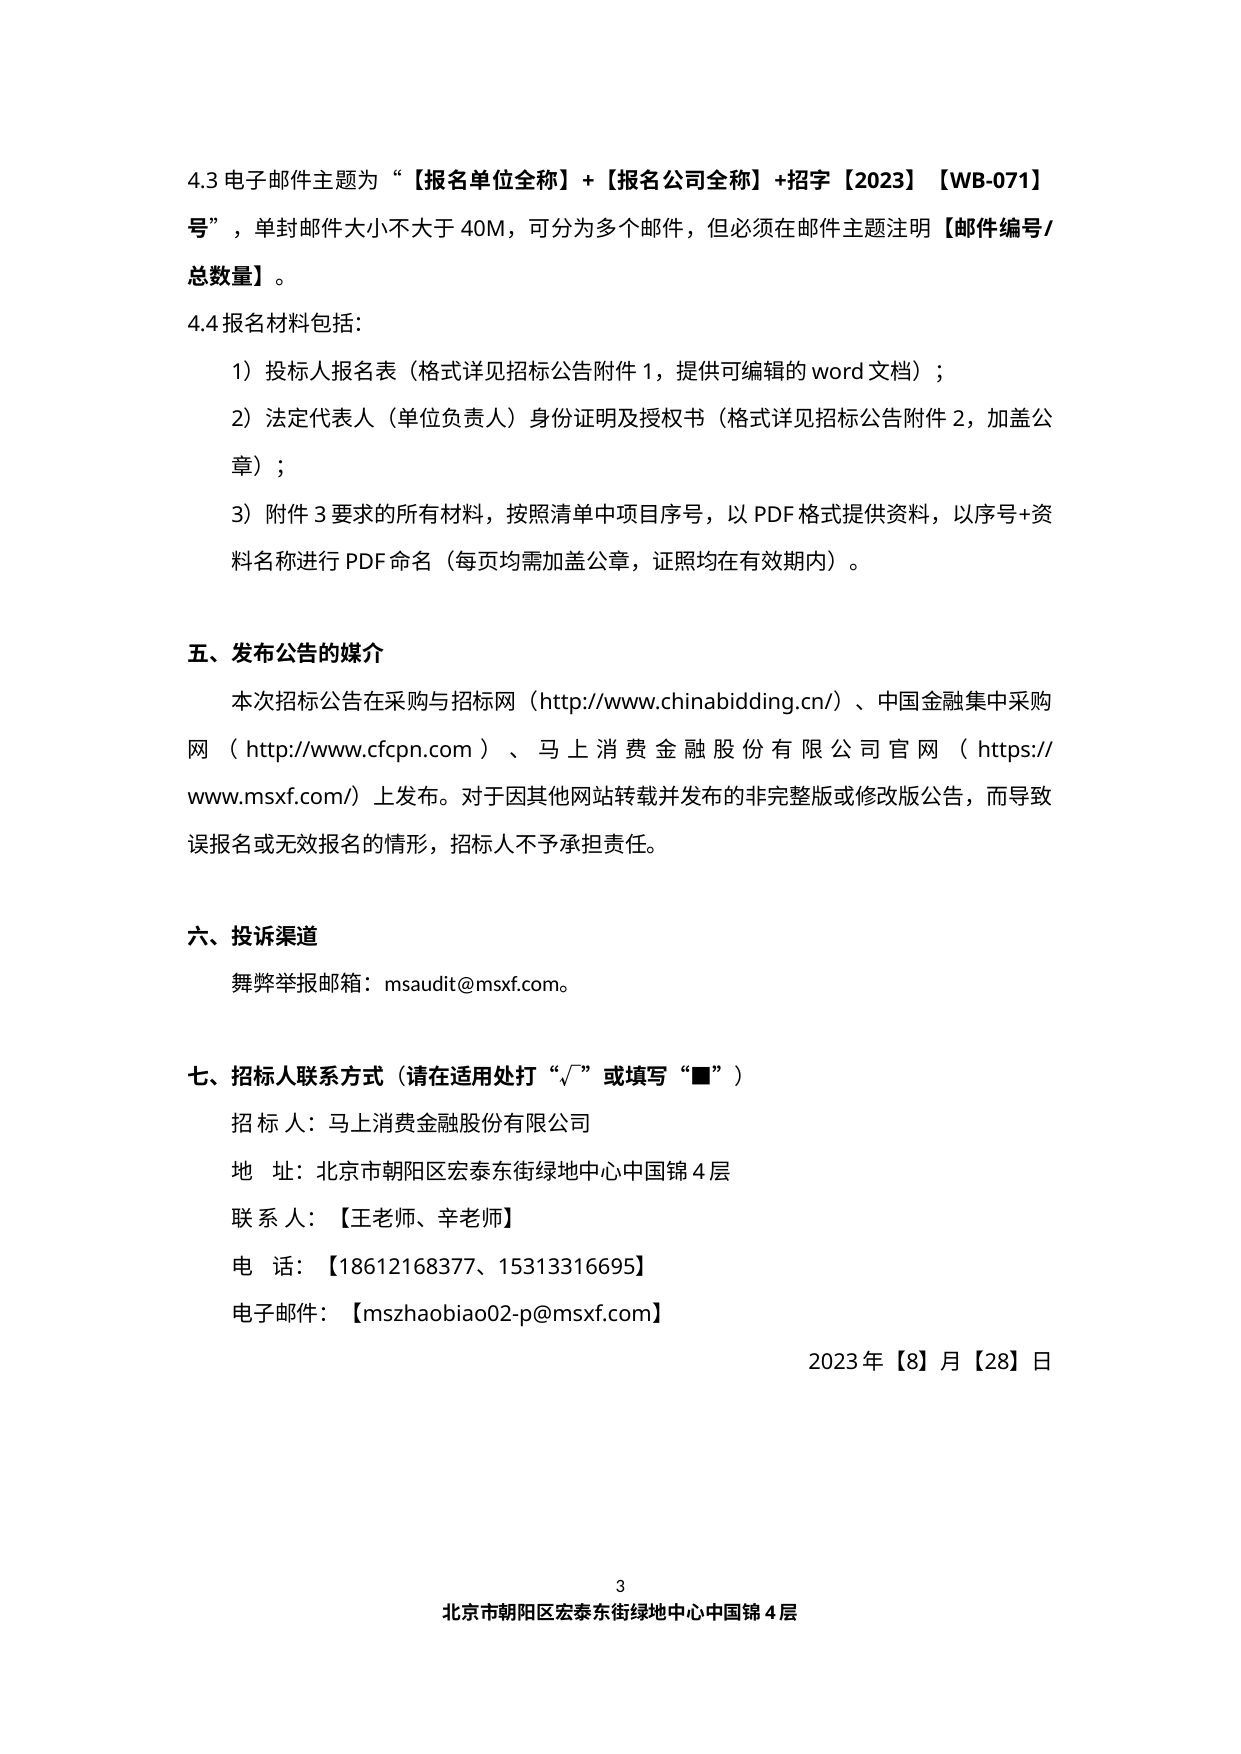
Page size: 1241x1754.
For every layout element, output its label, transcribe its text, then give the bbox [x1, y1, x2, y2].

list 4.3电子邮件主题为“【报名单位全称】+【报名公司全称】+招字【2023】【WB-071】号”，单封邮件大小不大于40M，可分为多个邮件，但必须在邮件主题注明【邮件编号/总数量】。 [187, 163, 1053, 290]
list 1）投标人报名表（格式详见招标公告附件1，提供可编辑的word文档）； [231, 354, 1053, 386]
list 七、招标人联系方式（请在适用处打“√”或填写“■”） [187, 1059, 1053, 1090]
list 地 址：北京市朝阳区宏泰东街绿地中心中国锦4层 [187, 1154, 1053, 1185]
text 五、发布公告的媒介 [187, 636, 1053, 668]
text 2023年【8】月【28】日 [187, 1344, 1053, 1376]
text 电 话：【18612168377、15313316695】 [187, 1249, 1053, 1281]
list 舞弊举报邮箱：msaudit@msxf.com。 [231, 966, 1053, 998]
list 3）附件3要求的所有材料，按照清单中项目序号，以PDF格式提供资料，以序号+资料名称进行PDF命名（每页均需加盖公章，证照均在有效期内）。 [231, 497, 1053, 576]
text 电子邮件：【mszhaobiao02-p@msxf.com】 [187, 1296, 1053, 1328]
text 六、投诉渠道 [187, 919, 1053, 951]
text 本次招标公告在采购与招标网（http://www.chinabidding.cn/）、中国金融集中采购网（http://www.cfcpn.com）、马上消费金融股份有限公司官网（https://www.msxf.com/）上发布。对于因其他网站转载并发布的非完整版或修改版公告，而导致误报名或无效报名的情形，招标人不予承担责任。 [187, 684, 1053, 858]
text 招 标 人：马上消费金融股份有限公司 [187, 1106, 1053, 1138]
text 联 系 人：【王老师、辛老师】 [187, 1201, 1053, 1233]
list 4.4报名材料包括： [187, 306, 1053, 338]
list 2）法定代表人（单位负责人）身份证明及授权书（格式详见招标公告附件2，加盖公章）； [231, 401, 1053, 481]
